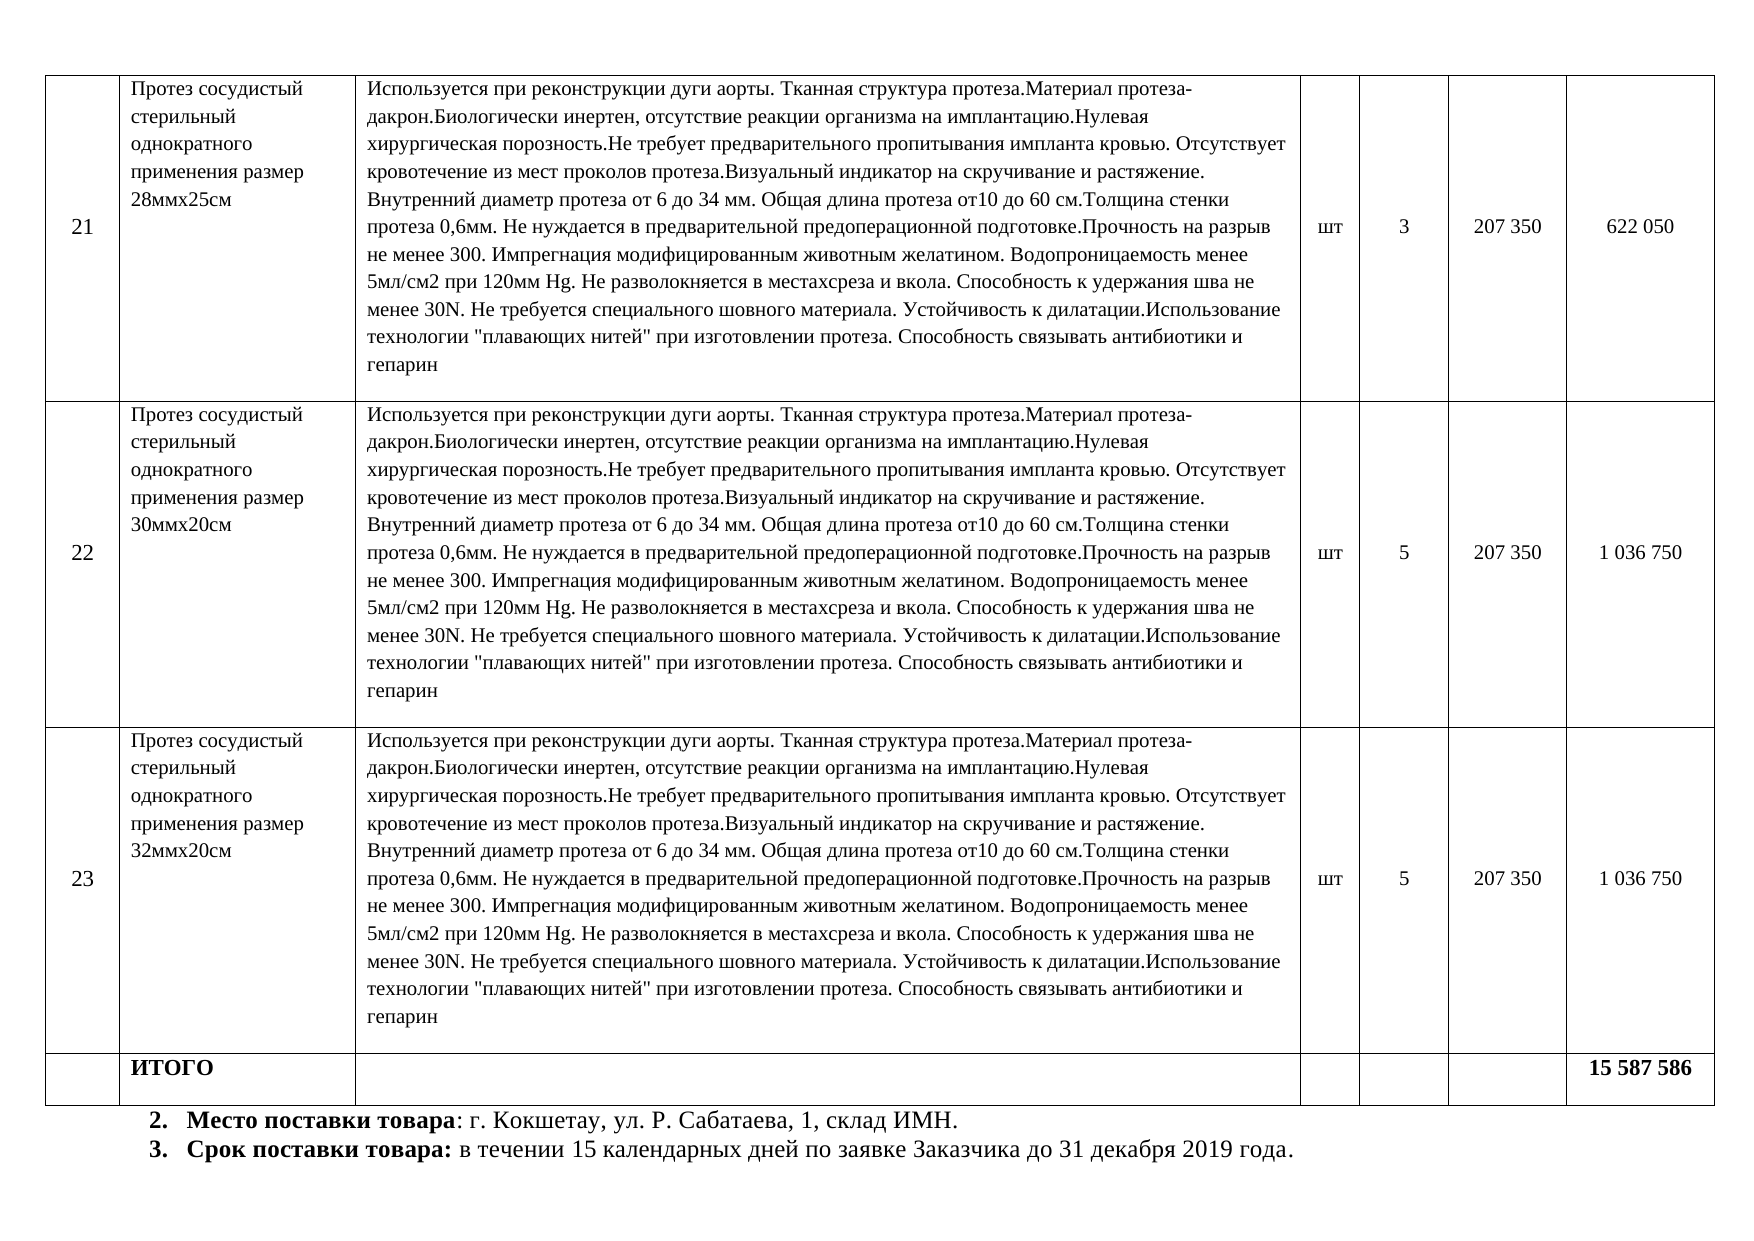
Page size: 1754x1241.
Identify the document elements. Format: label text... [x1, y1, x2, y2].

table_cell 22 [46, 402, 119, 727]
table_cell [1360, 1054, 1448, 1104]
table_cell 5 [1360, 402, 1448, 727]
table_cell 207 350 [1449, 402, 1566, 727]
table_cell 21 [46, 76, 119, 401]
table_cell Протез сосудистый стерильный однократного применения размер 30ммх20см [120, 402, 355, 727]
table_cell Протез сосудистый стерильный однократного применения размер 32ммх20см [120, 728, 355, 1052]
table_cell ИТОГО [120, 1054, 355, 1104]
table_cell Используется при реконструкции дуги аорты. Тканная структура протеза.Материал протеза-дакрон.Биологически инертен, отсутствие реакции организма на имплантацию.Нулевая хирургическая порозность.Не требует предварительного пропитывания импланта кровью. Отсутствует кровотечение из мест проколов протеза.Визуальный индикатор на скручивание и растяжение. Внутренний диаметр протеза от 6 до 34 мм. Общая длина протеза от10 до 60 см.Толщина стенки протеза 0,6мм. Не нуждается в предварительной предоперационной подготовке.Прочность на разрыв не менее 300. Импрегнация модифицированным животным желатином. Водопроницаемость менее 5мл/см2 при 120мм Hg. Не разволокняется в местахсреза и вкола. Способность к удержания шва не менее 30N. Не требуется специального шовного материала. Устойчивость к дилатации.Использование технологии "плавающих нитей" при изготовлении протеза. Способность связывать антибиотики и гепарин [356, 402, 1300, 727]
table_cell [1449, 1054, 1566, 1104]
table_cell 1 036 750 [1567, 402, 1714, 727]
table_cell 3 [1360, 76, 1448, 401]
table_cell 23 [46, 728, 119, 1052]
table_cell [356, 1054, 1300, 1104]
list Место поставки товара: г. Кокшетау, ул. Р. Сабатаева, 1, склад ИМН. [149, 1106, 1679, 1134]
table_cell шт [1301, 76, 1359, 401]
table_cell 207 350 [1449, 76, 1566, 401]
table_cell [1301, 1054, 1359, 1104]
table_cell [46, 1054, 119, 1104]
table_cell 1 036 750 [1567, 728, 1714, 1052]
table_cell 207 350 [1449, 728, 1566, 1052]
table_cell Используется при реконструкции дуги аорты. Тканная структура протеза.Материал протеза-дакрон.Биологически инертен, отсутствие реакции организма на имплантацию.Нулевая хирургическая порозность.Не требует предварительного пропитывания импланта кровью. Отсутствует кровотечение из мест проколов протеза.Визуальный индикатор на скручивание и растяжение. Внутренний диаметр протеза от 6 до 34 мм. Общая длина протеза от10 до 60 см.Толщина стенки протеза 0,6мм. Не нуждается в предварительной предоперационной подготовке.Прочность на разрыв не менее 300. Импрегнация модифицированным животным желатином. Водопроницаемость менее 5мл/см2 при 120мм Hg. Не разволокняется в местахсреза и вкола. Способность к удержания шва не менее 30N. Не требуется специального шовного материала. Устойчивость к дилатации.Использование технологии "плавающих нитей" при изготовлении протеза. Способность связывать антибиотики и гепарин [356, 76, 1300, 401]
table_cell шт [1301, 402, 1359, 727]
table_cell шт [1301, 728, 1359, 1052]
table_cell 622 050 [1567, 76, 1714, 401]
table_cell 15 587 586 [1567, 1054, 1714, 1104]
table_cell Протез сосудистый стерильный однократного применения размер 28ммх25см [120, 76, 355, 401]
list Срок поставки товара: в течении 15 календарных дней по заявке Заказчика до 31 декабря 2019 года. [149, 1134, 1679, 1163]
table_cell Используется при реконструкции дуги аорты. Тканная структура протеза.Материал протеза-дакрон.Биологически инертен, отсутствие реакции организма на имплантацию.Нулевая хирургическая порозность.Не требует предварительного пропитывания импланта кровью. Отсутствует кровотечение из мест проколов протеза.Визуальный индикатор на скручивание и растяжение. Внутренний диаметр протеза от 6 до 34 мм. Общая длина протеза от10 до 60 см.Толщина стенки протеза 0,6мм. Не нуждается в предварительной предоперационной подготовке.Прочность на разрыв не менее 300. Импрегнация модифицированным животным желатином. Водопроницаемость менее 5мл/см2 при 120мм Hg. Не разволокняется в местахсреза и вкола. Способность к удержания шва не менее 30N. Не требуется специального шовного материала. Устойчивость к дилатации.Использование технологии "плавающих нитей" при изготовлении протеза. Способность связывать антибиотики и гепарин [356, 728, 1300, 1052]
table_cell 5 [1360, 728, 1448, 1052]
